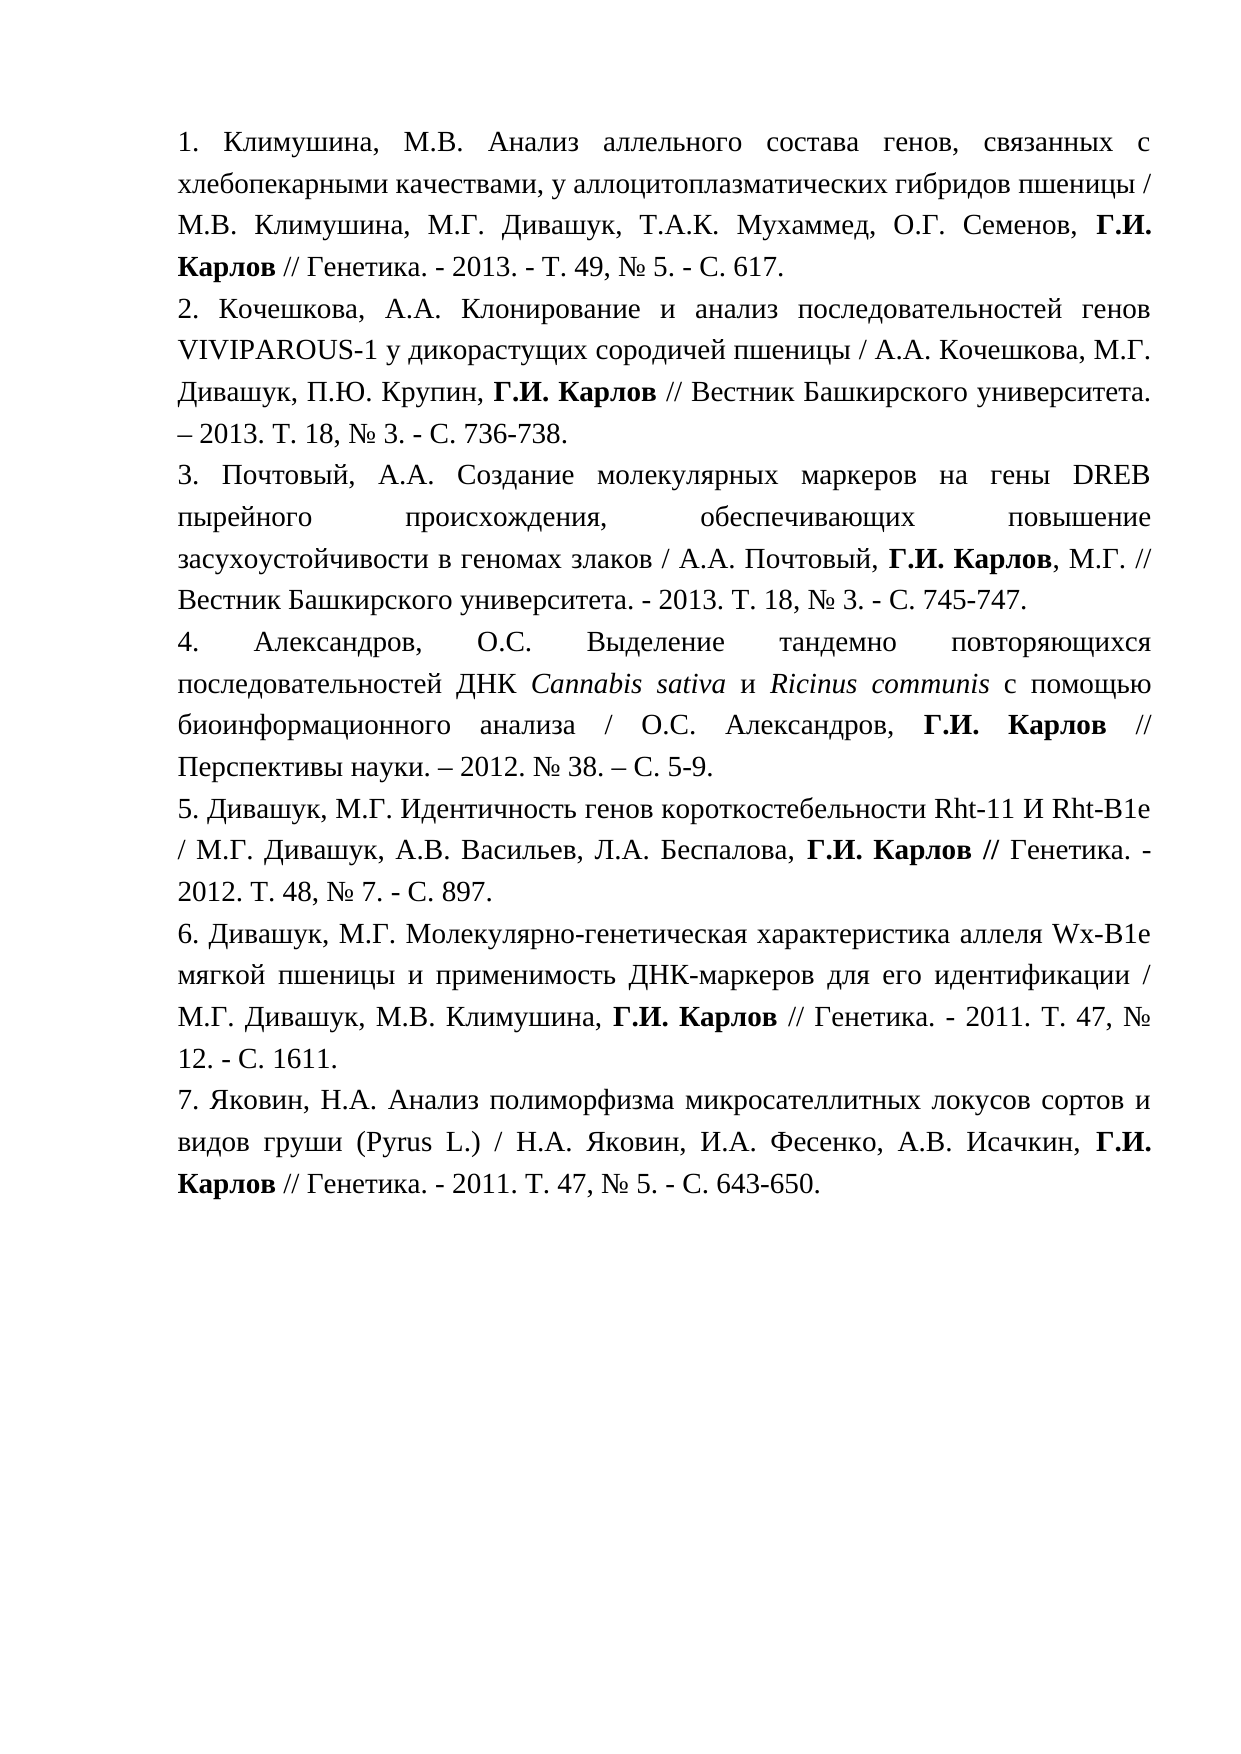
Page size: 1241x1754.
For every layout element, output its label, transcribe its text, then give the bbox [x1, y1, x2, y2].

title 3. Почтовый, А.А. Создание молекулярных маркеров на гены DREB пырейного происхождения, обеспечивающих повышение засухоустойчивости в геномах злаков / А.А. Почтовый, Г.И. Карлов, М.Г. // Вестник Башкирского университета. - 2013. Т. 18, № 3. - С. 745-747. [177, 451, 1152, 618]
title 2. Кочешкова, А.А. Клонирование и анализ последовательностей генов VIVIPAROUS-1 у дикорастущих сородичей пшеницы / А.А. Кочешкова, М.Г. Дивашук, П.Ю. Крупин, Г.И. Карлов // Вестник Башкирского университета. – 2013. Т. 18, № 3. - С. 736-738. [177, 285, 1152, 451]
title 6. Дивашук, М.Г. Молекулярно-генетическая характеристика аллеля Wx-B1e мягкой пшеницы и применимость ДНК-маркеров для его идентификации / М.Г. Дивашук, М.В. Климушина, Г.И. Карлов // Генетика. - 2011. Т. 47, № 12. - С. 1611. [177, 910, 1152, 1076]
title 7. Яковин, Н.А. Анализ полиморфизма микросателлитных локусов сортов и видов груши (Pyrus L.) / Н.А. Яковин, И.А. Фесенко, А.В. Исачкин, Г.И. Карлов // Генетика. - 2011. Т. 47, № 5. - С. 643-650. [177, 1076, 1152, 1201]
title 4. Александров, О.С. Выделение тандемно повторяющихся последовательностей ДНК Cannabis sativa и Ricinus communis с помощью биоинформационного анализа / О.С. Александров, Г.И. Карлов // Перспективы науки. – 2012. № 38. – С. 5-9. [177, 618, 1152, 785]
title 5. Дивашук, М.Г. Идентичность генов короткостебельности Rht-11 И Rht-B1e / М.Г. Дивашук, А.В. Васильев, Л.А. Беспалова, Г.И. Карлов // Генетика. - 2012. Т. 48, № 7. - С. 897. [177, 785, 1152, 910]
title 1. Климушина, М.В. Анализ аллельного состава генов, связанных с хлебопекарными качествами, у аллоцитоплазматических гибридов пшеницы / М.В. Климушина, М.Г. Дивашук, Т.А.К. Мухаммед, О.Г. Семенов, Г.И. Карлов // Генетика. - 2013. - Т. 49, № 5. - С. 617. [177, 118, 1152, 285]
